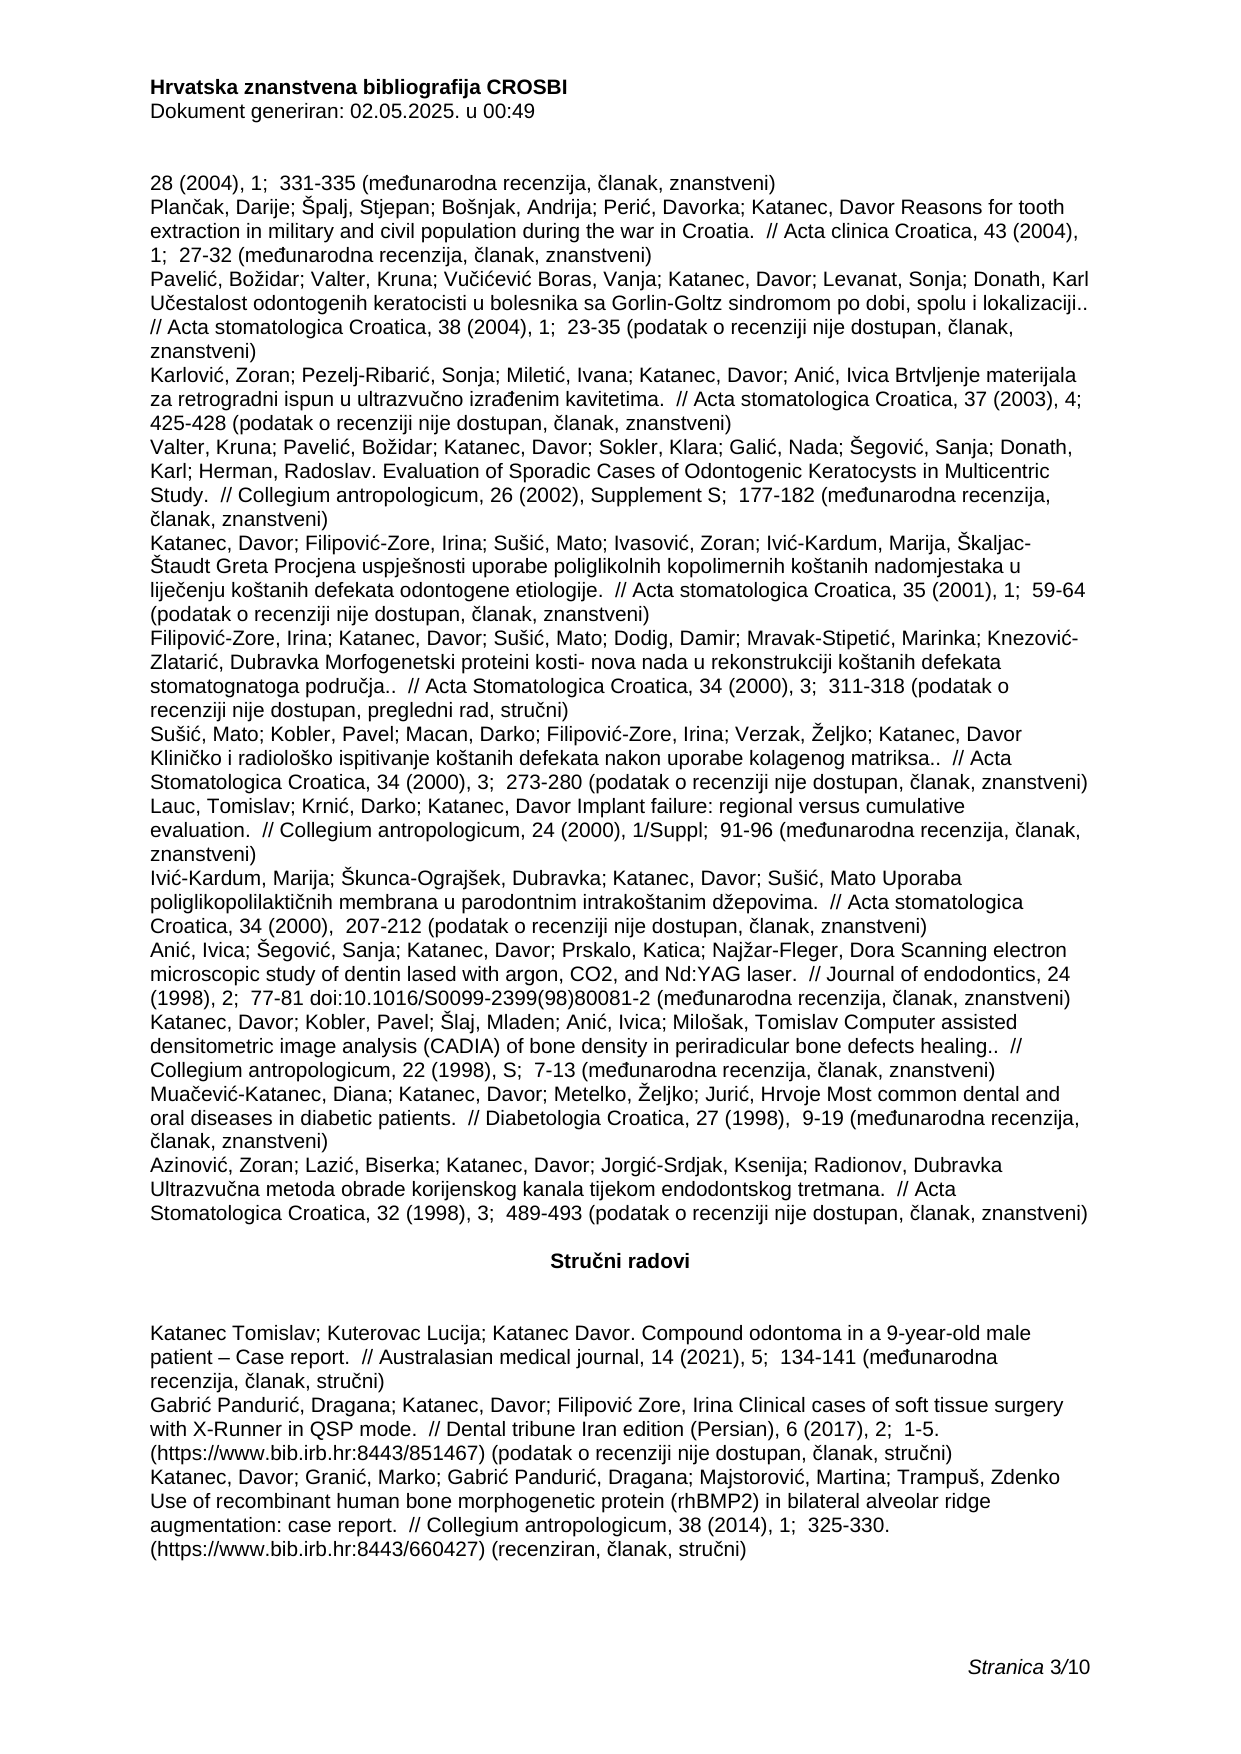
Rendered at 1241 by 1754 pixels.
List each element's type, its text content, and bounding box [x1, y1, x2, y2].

text Azinović, Zoran; Lazić, Biserka; Katanec, Davor; Jorgić-Srdjak, Ksenija; Radionov, Dubravka [150, 1153, 1090, 1225]
text Karlović, Zoran; Pezelj-Ribarić, Sonja; Miletić, Ivana; Katanec, Davor; Anić, Ivica [150, 363, 1090, 434]
text Katanec, Davor; Granić, Marko; Gabrić Pandurić, Dragana; Majstorović, Martina; Trampuš, Zdenko [150, 1465, 1090, 1561]
text Lauc, Tomislav; Krnić, Darko; Katanec, Davor [150, 794, 1090, 866]
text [150, 171, 1090, 195]
text Katanec, Davor; Filipović-Zore, Irina; Sušić, Mato; Ivasović, Zoran; Ivić-Kardum, Marija, Škaljac-Štaudt Greta [150, 530, 1090, 626]
text Valter, Kruna; Pavelić, Božidar; Katanec, Davor; Sokler, Klara; Galić, Nada; Šegović, Sanja; Donath, Karl; Herman, Radoslav. [150, 434, 1090, 530]
text Pavelić, Božidar; Valter, Kruna; Vučićević Boras, Vanja; Katanec, Davor; Levanat, Sonja; Donath, Karl [150, 267, 1090, 363]
text Katanec Tomislav; Kuterovac Lucija; Katanec Davor. [150, 1321, 1090, 1393]
text Muačević-Katanec, Diana; Katanec, Davor; Metelko, Željko; Jurić, Hrvoje [150, 1081, 1090, 1153]
text Katanec, Davor; Kobler, Pavel; Šlaj, Mladen; Anić, Ivica; Milošak, Tomislav [150, 1009, 1090, 1081]
text Plančak, Darije; Špalj, Stjepan; Bošnjak, Andrija; Perić, Davorka; Katanec, Davor [150, 195, 1090, 267]
text Anić, Ivica; Šegović, Sanja; Katanec, Davor; Prskalo, Katica; Najžar-Fleger, Dora [150, 938, 1090, 1009]
text Ivić-Kardum, Marija; Škunca-Ograjšek, Dubravka; Katanec, Davor; Sušić, Mato [150, 866, 1090, 938]
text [150, 1393, 1090, 1465]
subtitle Stručni radovi [150, 1249, 1090, 1273]
text Sušić, Mato; Kobler, Pavel; Macan, Darko; Filipović-Zore, Irina; Verzak, Željko; Katanec, Davor [150, 722, 1090, 794]
text Filipović-Zore, Irina; Katanec, Davor; Sušić, Mato; Dodig, Damir; Mravak-Stipetić, Marinka; Knezović-Zlatarić, Dubravka [150, 626, 1090, 722]
